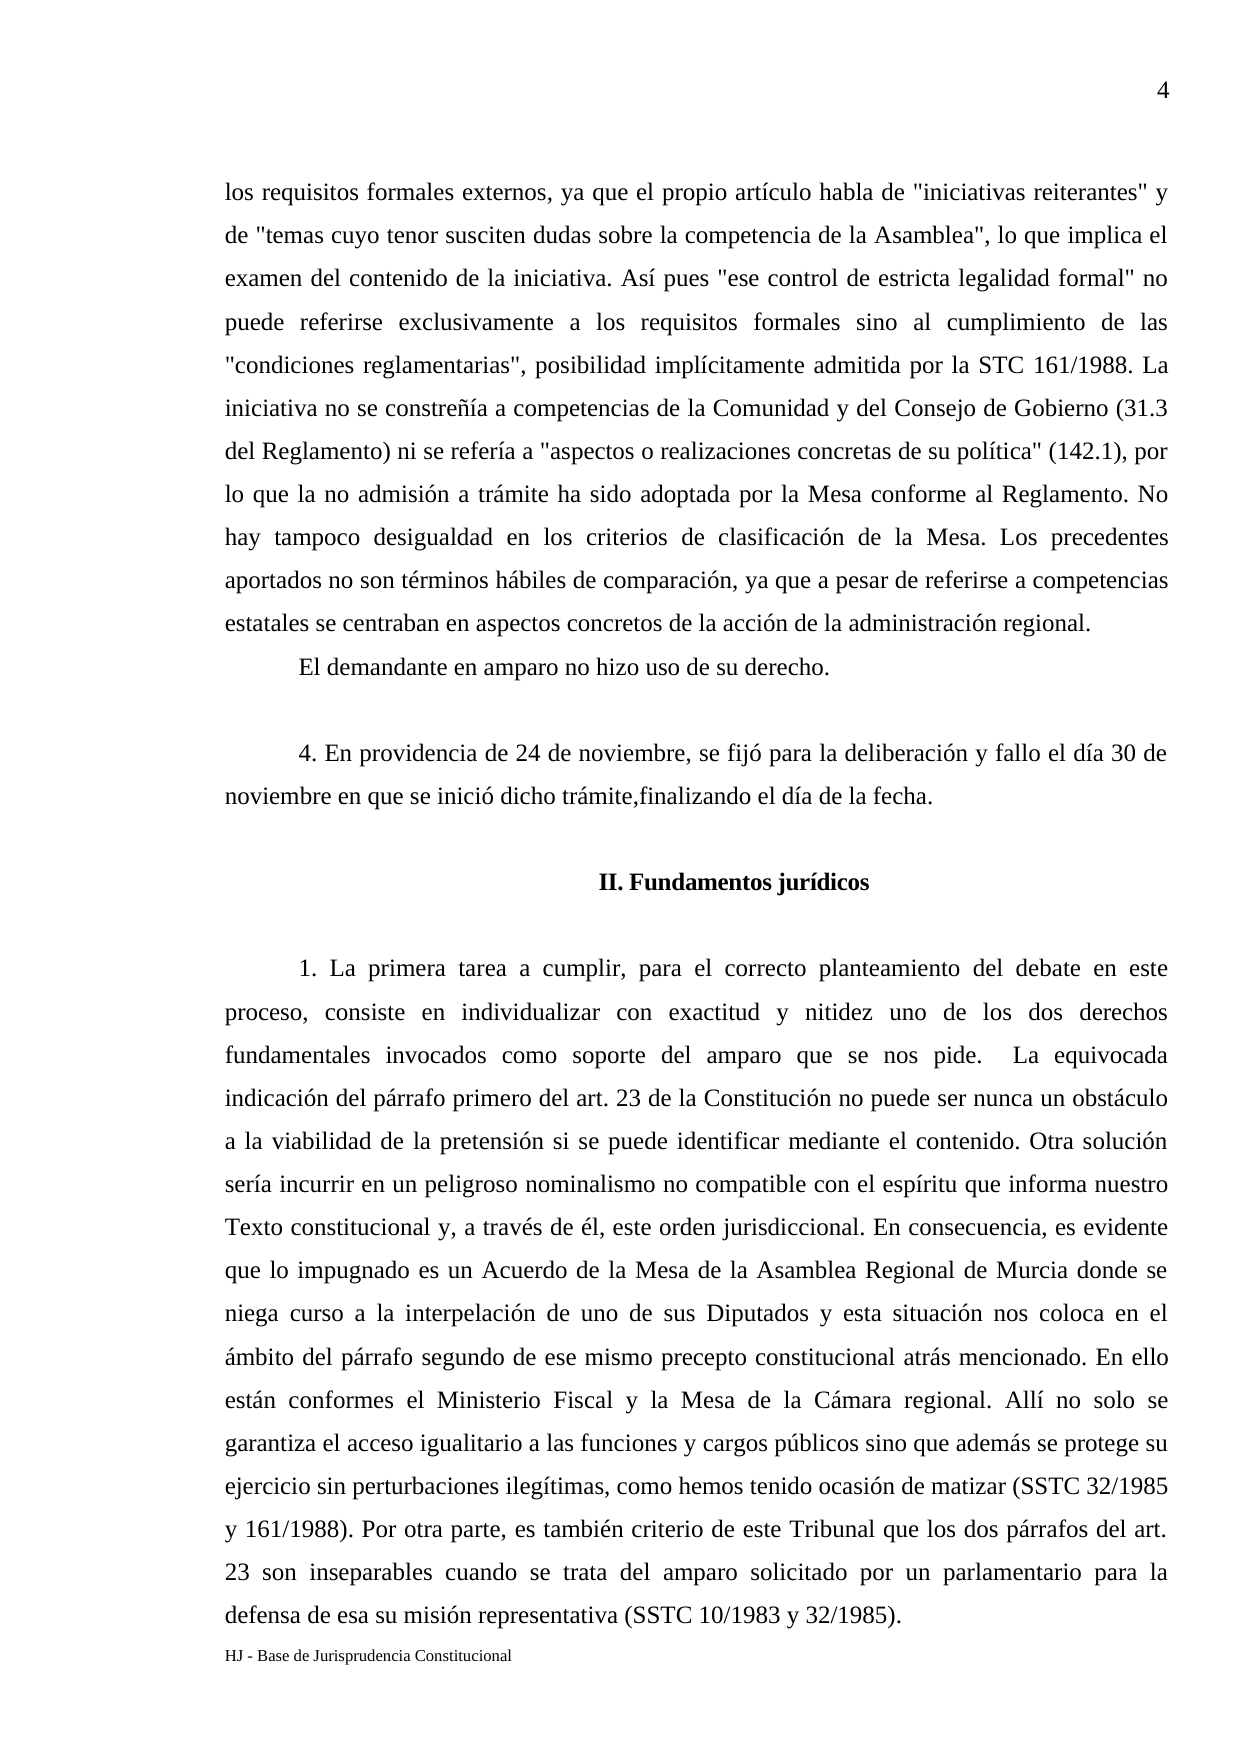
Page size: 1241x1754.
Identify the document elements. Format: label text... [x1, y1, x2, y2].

text 4. En providencia de 24 de noviembre, se fijó para la deliberación y fallo el día 30 de noviembre en que se inició dicho trámite,finalizando el día de la fecha. [224, 738, 1169, 810]
text El demandante en amparo no hizo uso de su derecho. [224, 652, 1169, 680]
subtitle II. Fundamentos jurídicos [224, 867, 1169, 896]
text 1. La primera tarea a cumplir, para el correcto planteamiento del debate en este proceso, consiste en individualizar con exactitud y nitidez uno de los dos derechos fundamentales invocados como soporte del amparo que se nos pide. La equivocada indicación del párrafo primero del art. 23 de la Constitución no puede ser nunca un obstáculo a la viabilidad de la pretensión si se puede identificar mediante el contenido. Otra solución sería incurrir en un peligroso nominalismo no compatible con el espíritu que informa nuestro Texto constitucional y, a través de él, este orden jurisdiccional. En consecuencia, es evidente que lo impugnado es un Acuerdo de la Mesa de la Asamblea Regional de Murcia donde se niega curso a la interpelación de uno de sus Diputados y esta situación nos coloca en el ámbito del párrafo segundo de ese mismo precepto constitucional atrás mencionado. En ello están conformes el Ministerio Fiscal y la Mesa de la Cámara regional. Allí no solo se garantiza el acceso igualitario a las funciones y cargos públicos sino que además se protege su ejercicio sin perturbaciones ilegítimas, como hemos tenido ocasión de matizar (SSTC 32/1985 y 161/1988). Por otra parte, es también criterio de este Tribunal que los dos párrafos del art. 23 son inseparables cuando se trata del amparo solicitado por un parlamentario para la defensa de esa su misión representativa (SSTC 10/1983 y 32/1985). [224, 953, 1169, 1629]
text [224, 177, 1169, 637]
